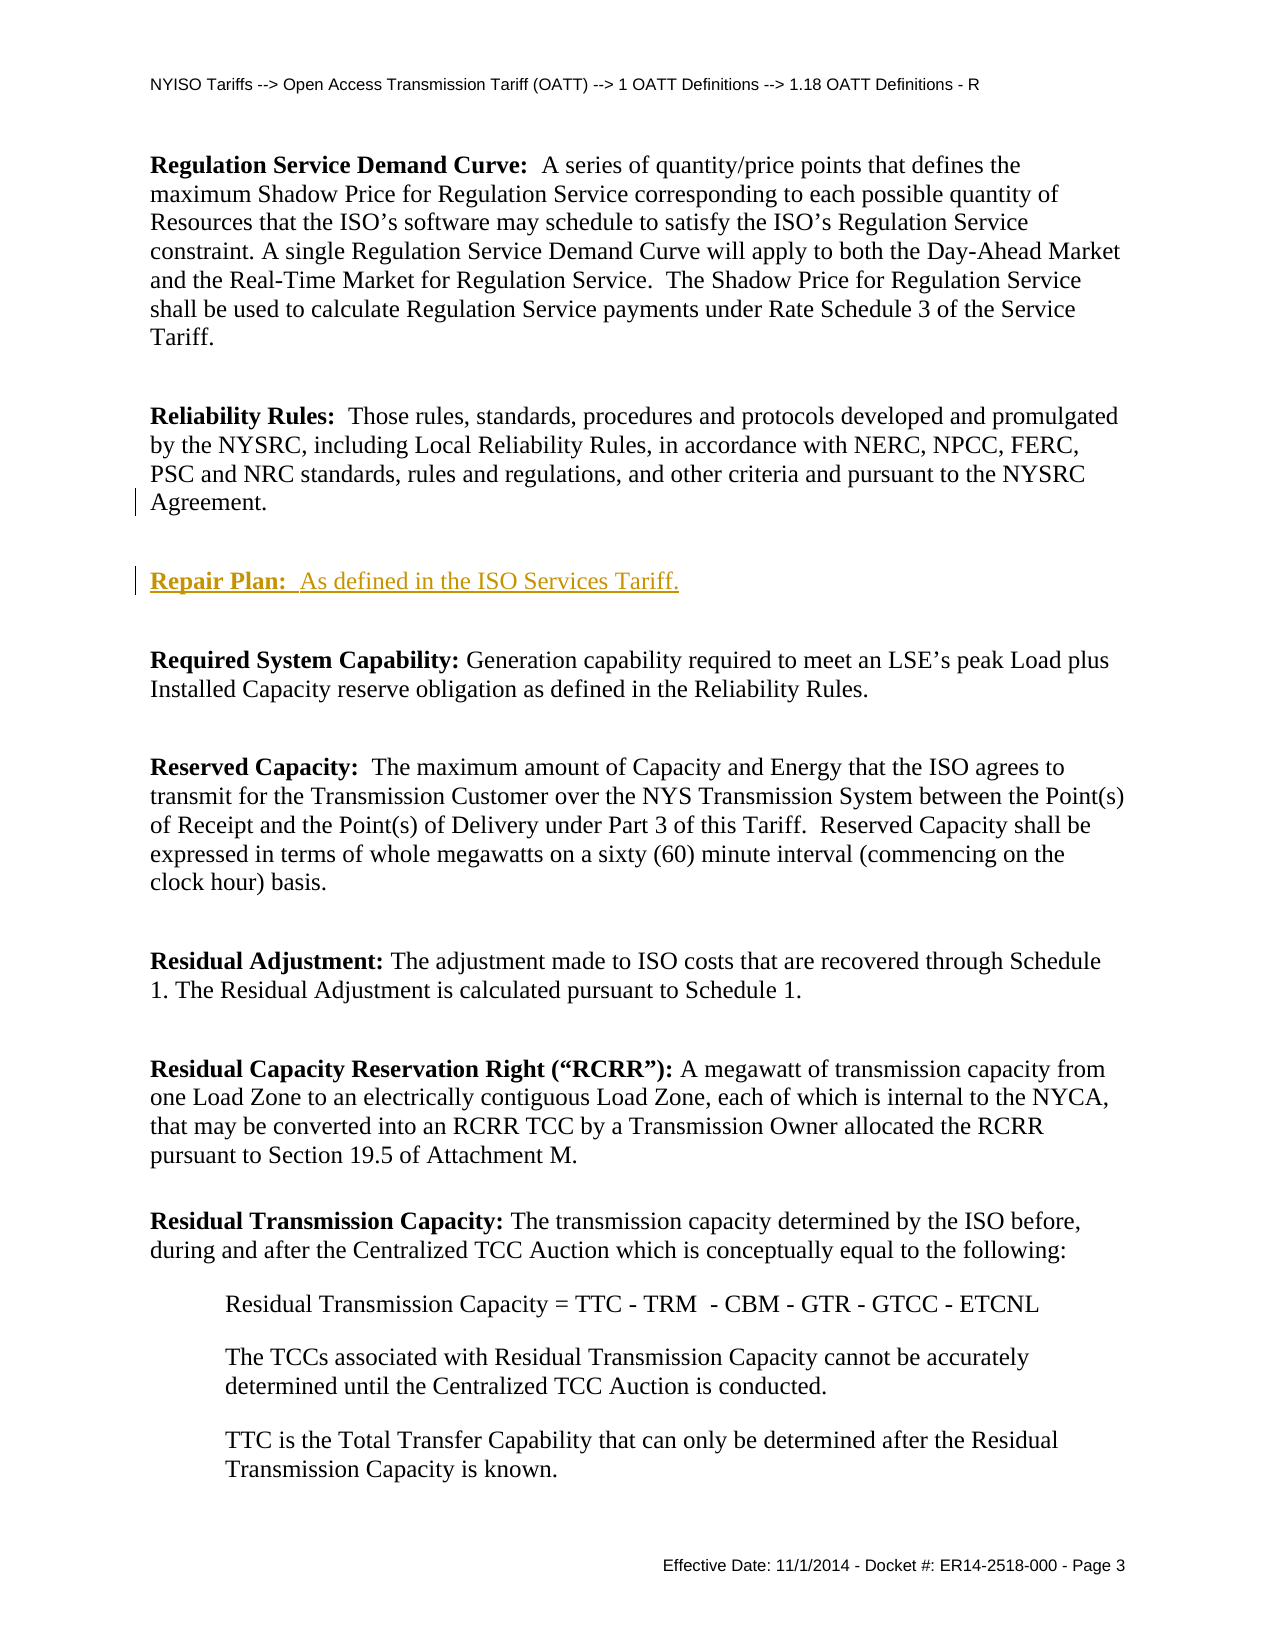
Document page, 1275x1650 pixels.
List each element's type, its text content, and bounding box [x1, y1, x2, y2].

text Required System Capability: Generation capability required to meet an LSE’s peak Load plus Installed Capacity reserve obligation as defined in the Reliability Rules. [150, 645, 1125, 702]
text Regulation Service Demand Curve: A series of quantity/price points that defines the maximum Shadow Price for Regulation Service corresponding to each possible quantity of Resources that the ISO’s software may schedule to satisfy the ISO’s Regulation Service constraint. A single Regulation Service Demand Curve will apply to both the Day-Ahead Market and the Real-Time Market for Regulation Service. The Shadow Price for Regulation Service shall be used to calculate Regulation Service payments under Rate Schedule 3 of the Service Tariff. [150, 150, 1125, 351]
text Reserved Capacity: The maximum amount of Capacity and Energy that the ISO agrees to transmit for the Transmission Customer over the NYS Transmission System between the Point(s) of Receipt and the Point(s) of Delivery under Part 3 of this Tariff. Reserved Capacity shall be expressed in terms of whole megawatts on a sixty (60) minute interval (commencing on the clock hour) basis. [150, 752, 1125, 896]
text Reliability Rules: Those rules, standards, procedures and protocols developed and promulgated by the NYSRC, including Local Reliability Rules, in accordance with NERC, NPCC, FERC, PSC and NRC standards, rules and regulations, and other criteria and pursuant to the NYSRC Agreement. [150, 401, 1125, 516]
text Residual Adjustment: The adjustment made to ISO costs that are recovered through Schedule 1. The Residual Adjustment is calculated pursuant to Schedule 1. [150, 946, 1125, 1004]
text Residual Transmission Capacity = TTC - TRM - CBM - GTR - GTCC - ETCNL [225, 1289, 1125, 1317]
text TTC is the Total Transfer Capability that can only be determined after the Residual Transmission Capacity is known. [225, 1425, 1125, 1482]
text Residual Capacity Reservation Right (“RCRR”): A megawatt of transmission capacity from one Load Zone to an electrically contiguous Load Zone, each of which is internal to the NYCA, that may be converted into an RCRR TCC by a Transmission Owner allocated the RCRR pursuant to Section 19.5 of Attachment M. [150, 1054, 1125, 1169]
text Residual Transmission Capacity: The transmission capacity determined by the ISO before, during and after the Centralized TCC Auction which is conceptually equal to the following: [150, 1206, 1125, 1264]
text The TCCs associated with Residual Transmission Capacity cannot be accurately determined until the Centralized TCC Auction is conducted. [225, 1342, 1125, 1400]
